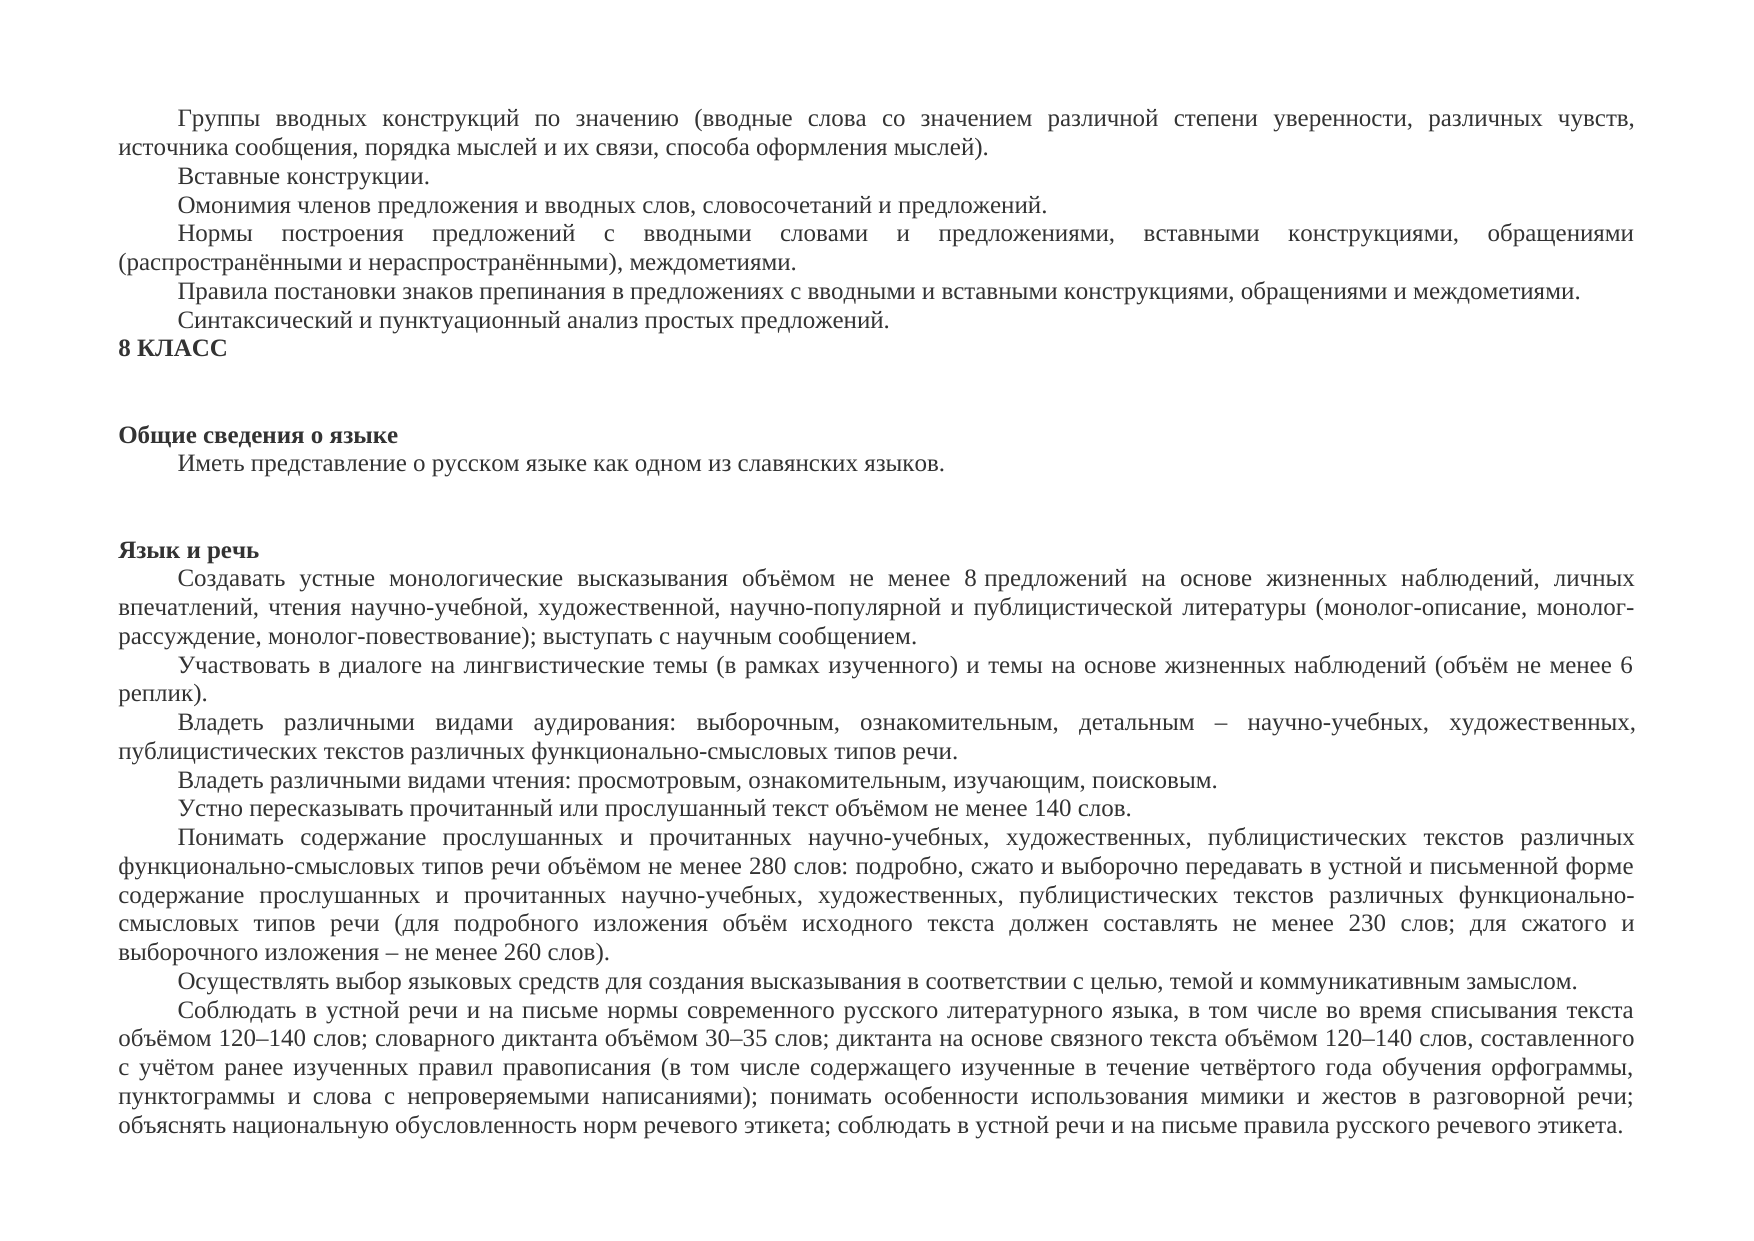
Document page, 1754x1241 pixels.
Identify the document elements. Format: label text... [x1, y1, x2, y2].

text Язык и речь [118, 535, 1636, 563]
text Нормы построения предложений с вводными словами и предложениями, вставными конструкциями, обращениями (распространёнными и нераспространёнными), междометиями. [118, 218, 1636, 276]
text 8 КЛАСС [118, 333, 1636, 362]
text Группы вводных конструкций по значению (вводные слова со значением различной степени уверенности, различных чувств, источника сообщения, порядка мыслей и их связи, способа оформления мыслей). [118, 103, 1636, 161]
text Вставные конструкции. [118, 161, 1636, 190]
text Владеть различными видами аудирования: выборочным, ознакомительным, детальным – научно-учебных, художественных, публицистических текстов различных функционально-смысловых типов речи. [118, 707, 1636, 765]
text Владеть различными видами чтения: просмотровым, ознакомительным, изучающим, поисковым. [118, 765, 1636, 793]
text Устно пересказывать прочитанный или прослушанный текст объёмом не менее 140 слов. [118, 793, 1636, 822]
text Участвовать в диалоге на лингвистические темы (в рамках изученного) и темы на основе жизненных наблюдений (объём не менее 6 реплик). [118, 650, 1636, 707]
text Иметь представление о русском языке как одном из славянских языков. [118, 448, 1636, 477]
text Понимать содержание прослушанных и прочитанных научно-учебных, художественных, публицистических текстов различных функционально-смысловых типов речи объёмом не менее 280 слов: подробно, сжато и выборочно передавать в устной и письменной форме содержание прослушанных и прочитанных научно-учебных, художественных, публицистических текстов различных функционально-смысловых типов речи (для подробного изложения объём исходного текста должен составлять не менее 230 слов; для сжатого и выборочного изложения – не менее 260 слов). [118, 822, 1636, 966]
text Правила постановки знаков препинания в предложениях с вводными и вставными конструкциями, обращениями и междометиями. [118, 276, 1636, 305]
text Общие сведения о языке [118, 420, 1636, 448]
text Осуществлять выбор языковых средств для создания высказывания в соответствии с целью, темой и коммуникативным замыслом. [118, 966, 1636, 995]
text Соблюдать в устной речи и на письме нормы современного русского литературного языка, в том числе во время списывания текста объёмом 120–140 слов; словарного диктанта объёмом 30–35 слов; диктанта на основе связного текста объёмом 120–140 слов, составленного с учётом ранее изученных правил правописания (в том числе содержащего изученные в течение четвёртого года обучения орфограммы, пунктограммы и слова с непроверяемыми написаниями); понимать особенности использования мимики и жестов в разговорной речи; объяснять национальную обусловленность норм речевого этикета; соблюдать в устной речи и на письме правила русского речевого этикета. [118, 995, 1636, 1138]
text Омонимия членов предложения и вводных слов, словосочетаний и предложений. [118, 190, 1636, 218]
text Синтаксический и пунктуационный анализ простых предложений. [118, 305, 1636, 333]
text Создавать устные монологические высказывания объёмом не менее 8 предложений на основе жизненных наблюдений, личных впечатлений, чтения научно-учебной, художественной, научно-популярной и публицистической литературы (монолог-описание, монолог-рассуждение, монолог-повествование); выступать с научным сообщением. [118, 563, 1636, 650]
